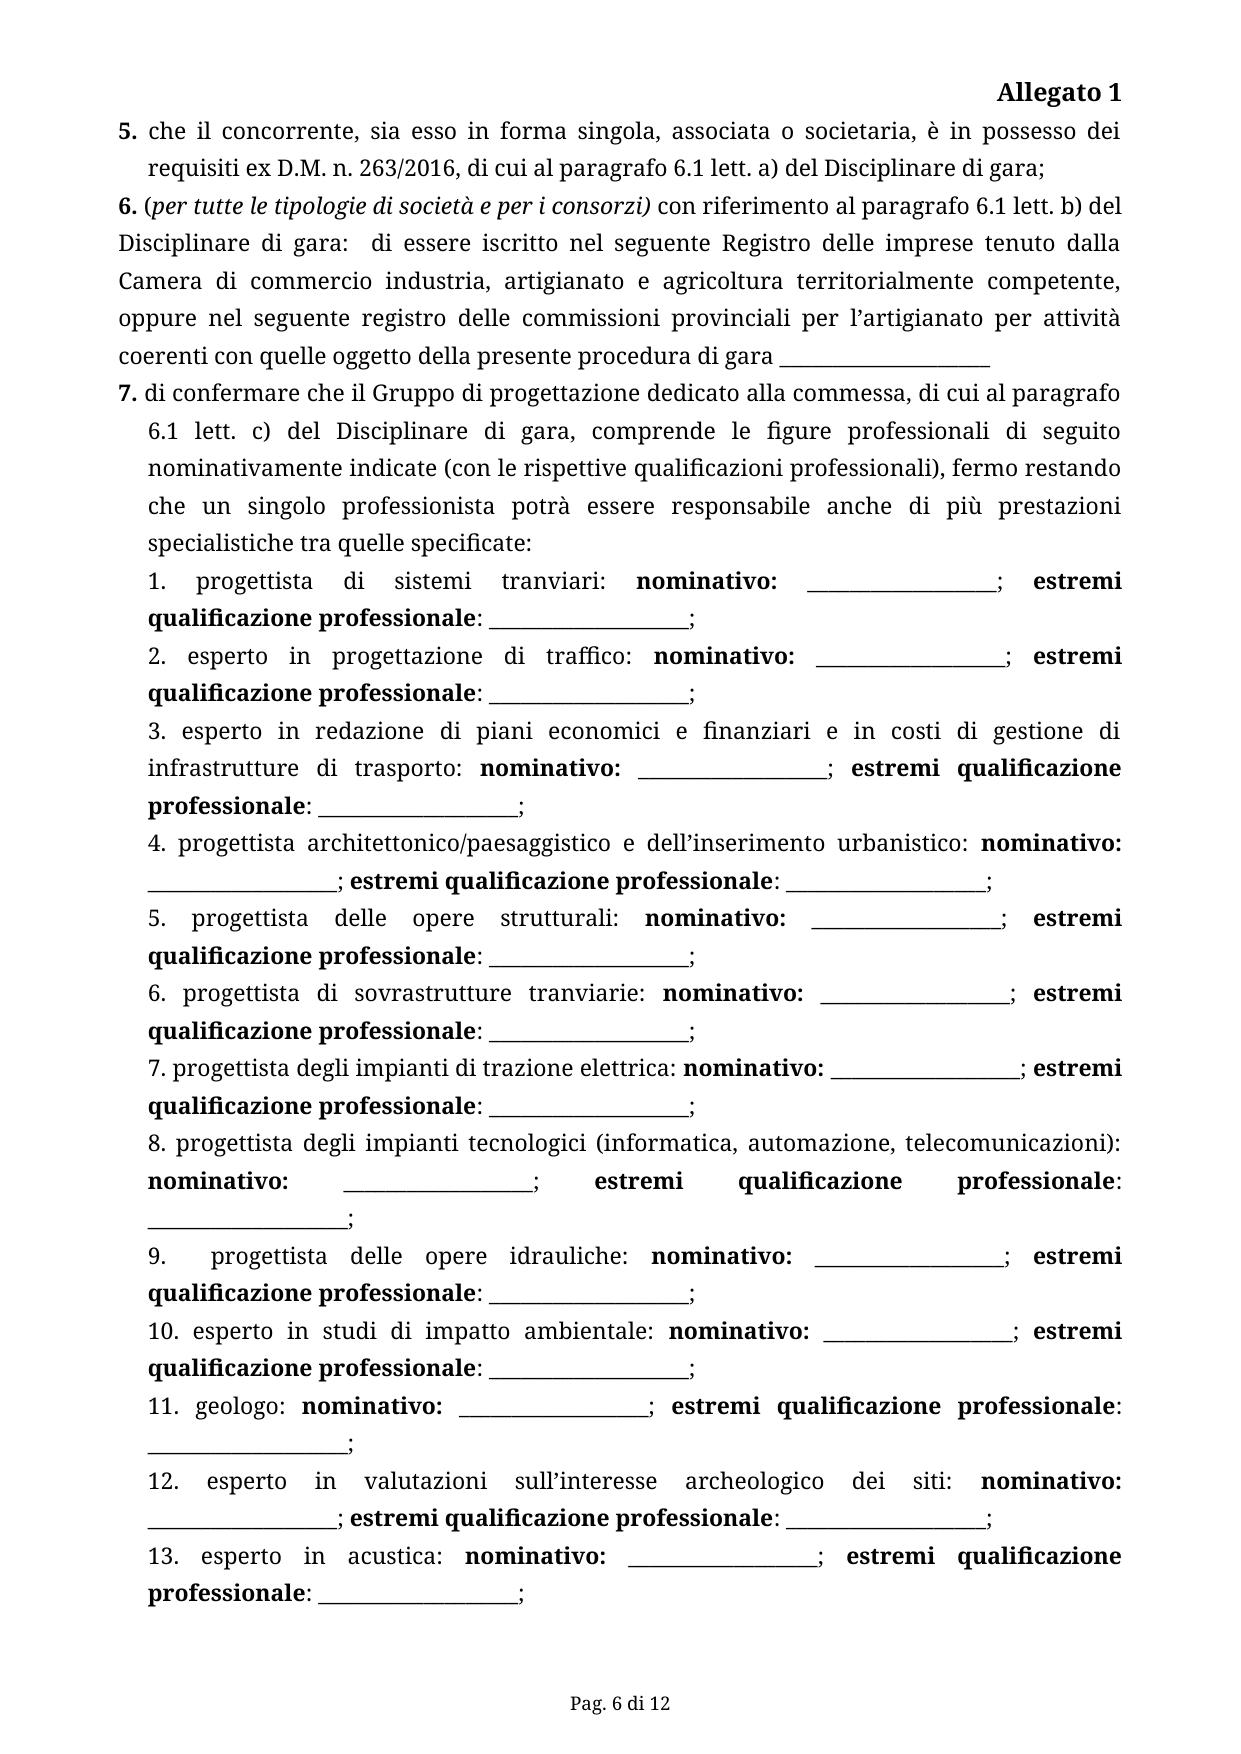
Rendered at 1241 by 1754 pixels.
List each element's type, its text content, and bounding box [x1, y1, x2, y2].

text 13. esperto in acustica: nominativo: __________________; estremi qualificazione professionale: ___________________; [148, 1534, 1122, 1609]
text 12. esperto in valutazioni sull’interesse archeologico dei siti: nominativo: __________________; estremi qualificazione professionale: ___________________; [148, 1459, 1122, 1534]
text 7. progettista degli impianti di trazione elettrica: nominativo: __________________; estremi qualificazione professionale: ___________________; [148, 1047, 1122, 1122]
text 10. esperto in studi di impatto ambientale: nominativo: __________________; estremi qualificazione professionale: ___________________; [148, 1309, 1122, 1384]
text 4. progettista architettonico/paesaggistico e dell’inserimento urbanistico: nominativo: __________________; estremi qualificazione professionale: ___________________; [148, 822, 1122, 897]
text 3. esperto in redazione di piani economici e finanziari e in costi di gestione di infrastrutture di trasporto: nominativo: __________________; estremi qualificazione professionale: ___________________; [148, 709, 1122, 822]
text 6. (per tutte le tipologie di società e per i consorzi) con riferimento al paragrafo 6.1 lett. b) del Disciplinare di gara: di essere iscritto nel seguente Registro delle imprese tenuto dalla Camera di commercio industria, artigianato e agricoltura territorialmente competente, oppure nel seguente registro delle commissioni provinciali per l’artigianato per attività coerenti con quelle oggetto della presente procedura di gara ____________________ [118, 184, 1122, 372]
text 6. progettista di sovrastrutture tranviarie: nominativo: __________________; estremi qualificazione professionale: ___________________; [148, 972, 1122, 1047]
text 2. esperto in progettazione di traffico: nominativo: __________________; estremi qualificazione professionale: ___________________; [148, 634, 1122, 709]
text 9. progettista delle opere idrauliche: nominativo: __________________; estremi qualificazione professionale: ___________________; [148, 1234, 1122, 1309]
text 11. geologo: nominativo: __________________; estremi qualificazione professionale: ___________________; [148, 1384, 1122, 1459]
text 5. progettista delle opere strutturali: nominativo: __________________; estremi qualificazione professionale: ___________________; [148, 897, 1122, 972]
text 8. progettista degli impianti tecnologici (informatica, automazione, telecomunicazioni): nominativo: __________________; estremi qualificazione professionale: ___________________; [148, 1122, 1122, 1234]
text 7. di confermare che il Gruppo di progettazione dedicato alla commessa, di cui al paragrafo 6.1 lett. c) del Disciplinare di gara, comprende le figure professionali di seguito nominativamente indicate (con le rispettive qualificazioni professionali), fermo restando che un singolo professionista potrà essere responsabile anche di più prestazioni specialistiche tra quelle specificate: [118, 372, 1122, 559]
text 5. che il concorrente, sia esso in forma singola, associata o societaria, è in possesso dei requisiti ex D.M. n. 263/2016, di cui al paragrafo 6.1 lett. a) del Disciplinare di gara; [118, 109, 1122, 184]
text 1. progettista di sistemi tranviari: nominativo: __________________; estremi qualificazione professionale: ___________________; [148, 559, 1122, 634]
